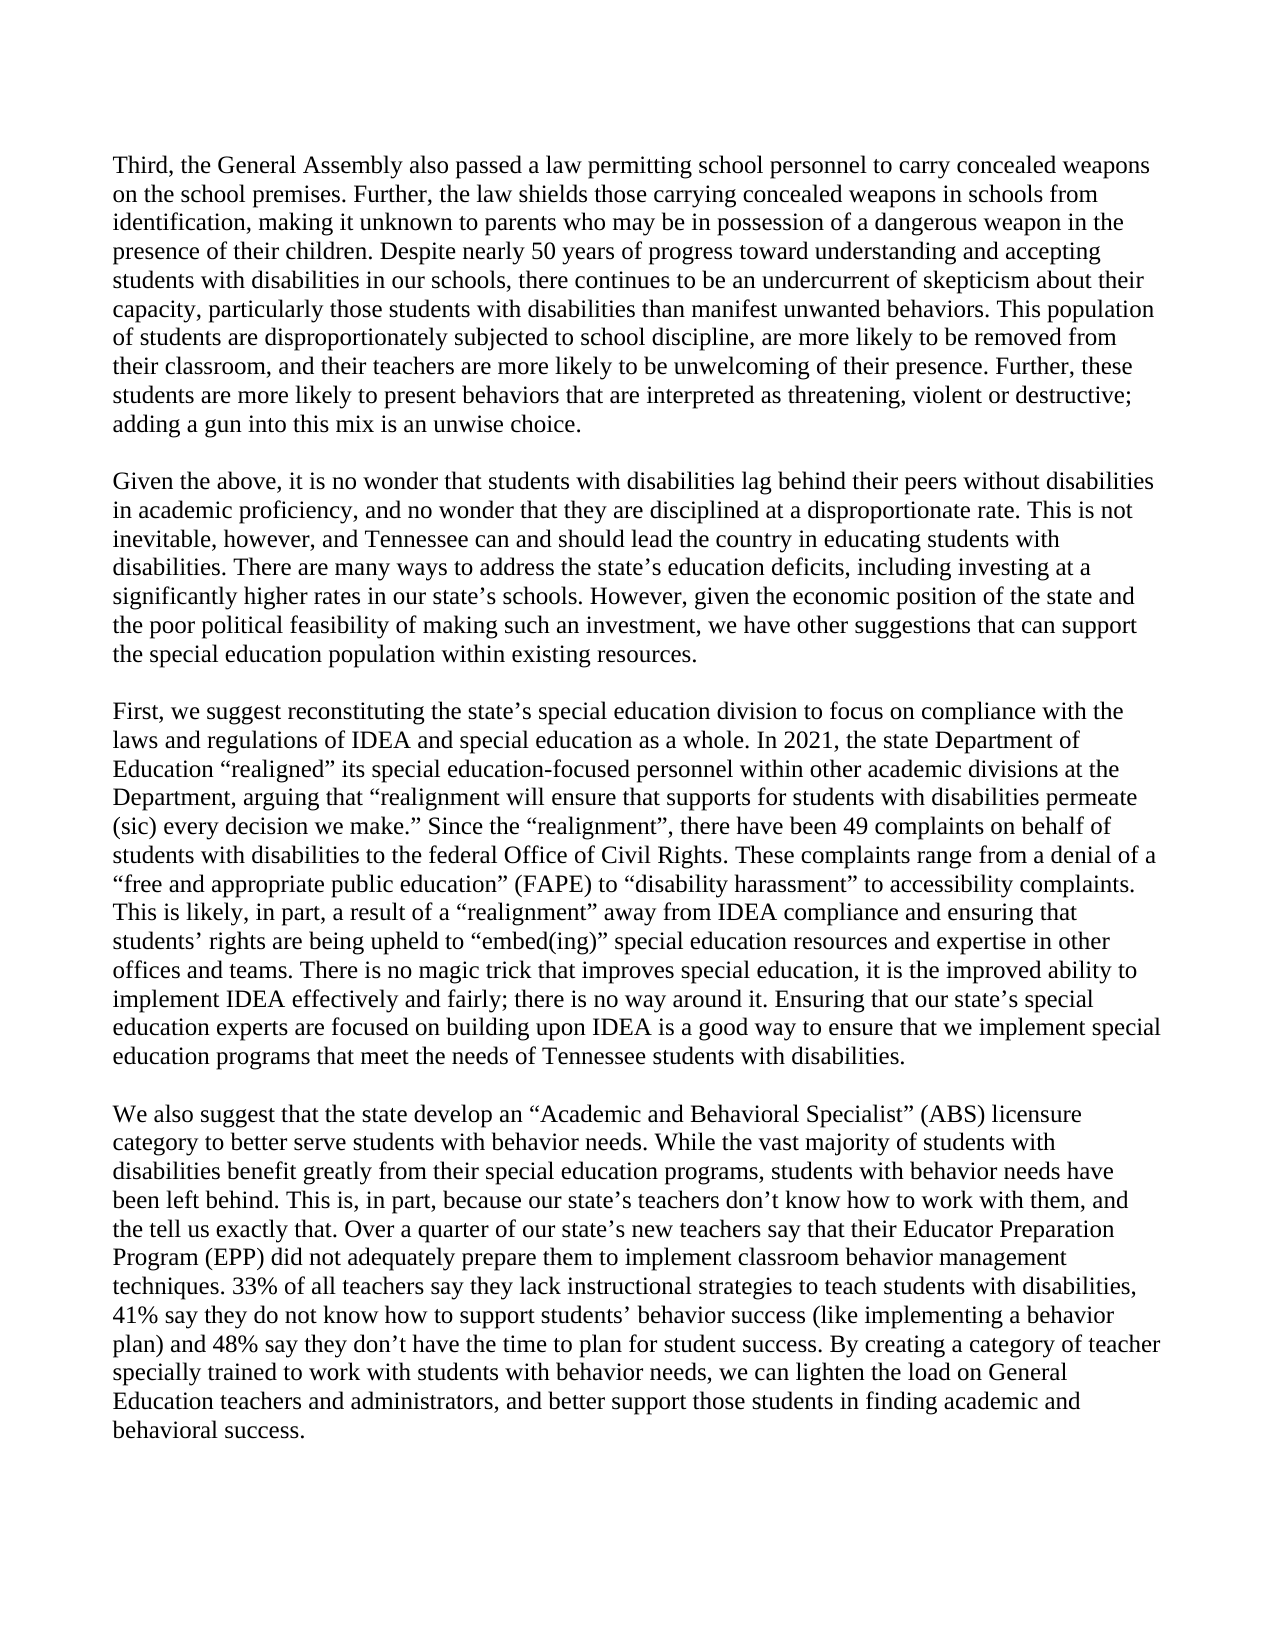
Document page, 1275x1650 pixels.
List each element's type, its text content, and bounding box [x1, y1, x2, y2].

text First, we suggest reconstituting the state’s special education division to focus on compliance with the laws and regulations of IDEA and special education as a whole. In 2021, the state Department of Education “realigned” its special education-focused personnel within other academic divisions at the Department, arguing that “realignment will ensure that supports for students with disabilities permeate (sic) every decision we make.” Since the “realignment”, there have been 49 complaints on behalf of students with disabilities to the federal Office of Civil Rights. These complaints range from a denial of a “free and appropriate public education” (FAPE) to “disability harassment” to accessibility complaints. This is likely, in part, a result of a “realignment” away from IDEA compliance and ensuring that students’ rights are being upheld to “embed(ing)” special education resources and expertise in other offices and teams. There is no magic trick that improves special education, it is the improved ability to implement IDEA effectively and fairly; there is no way around it. Ensuring that our state’s special education experts are focused on building upon IDEA is a good way to ensure that we implement special education programs that meet the needs of Tennessee students with disabilities. [112, 696, 1162, 1070]
text Given the above, it is no wonder that students with disabilities lag behind their peers without disabilities in academic proficiency, and no wonder that they are disciplined at a disproportionate rate. This is not inevitable, however, and Tennessee can and should lead the country in educating students with disabilities. There are many ways to address the state’s education deficits, including investing at a significantly higher rates in our state’s schools. However, given the economic position of the state and the poor political feasibility of making such an investment, we have other suggestions that can support the special education population within existing resources. [112, 466, 1162, 667]
text We also suggest that the state develop an “Academic and Behavioral Specialist” (ABS) licensure category to better serve students with behavior needs. While the vast majority of students with disabilities benefit greatly from their special education programs, students with behavior needs have been left behind. This is, in part, because our state’s teachers don’t know how to work with them, and the tell us exactly that. Over a quarter of our state’s new teachers say that their Educator Preparation Program (EPP) did not adequately prepare them to implement classroom behavior management techniques. 33% of all teachers say they lack instructional strategies to teach students with disabilities, 41% say they do not know how to support students’ behavior success (like implementing a behavior plan) and 48% say they don’t have the time to plan for student success. By creating a category of teacher specially trained to work with students with behavior needs, we can lighten the load on General Education teachers and administrators, and better support those students in finding academic and behavioral success. [112, 1099, 1162, 1444]
text Third, the General Assembly also passed a law permitting school personnel to carry concealed weapons on the school premises. Further, the law shields those carrying concealed weapons in schools from identification, making it unknown to parents who may be in possession of a dangerous weapon in the presence of their children. Despite nearly 50 years of progress toward understanding and accepting students with disabilities in our schools, there continues to be an undercurrent of skepticism about their capacity, particularly those students with disabilities than manifest unwanted behaviors. This population of students are disproportionately subjected to school discipline, are more likely to be removed from their classroom, and their teachers are more likely to be unwelcoming of their presence. Further, these students are more likely to present behaviors that are interpreted as threatening, violent or destructive; adding a gun into this mix is an unwise choice. [112, 150, 1162, 437]
